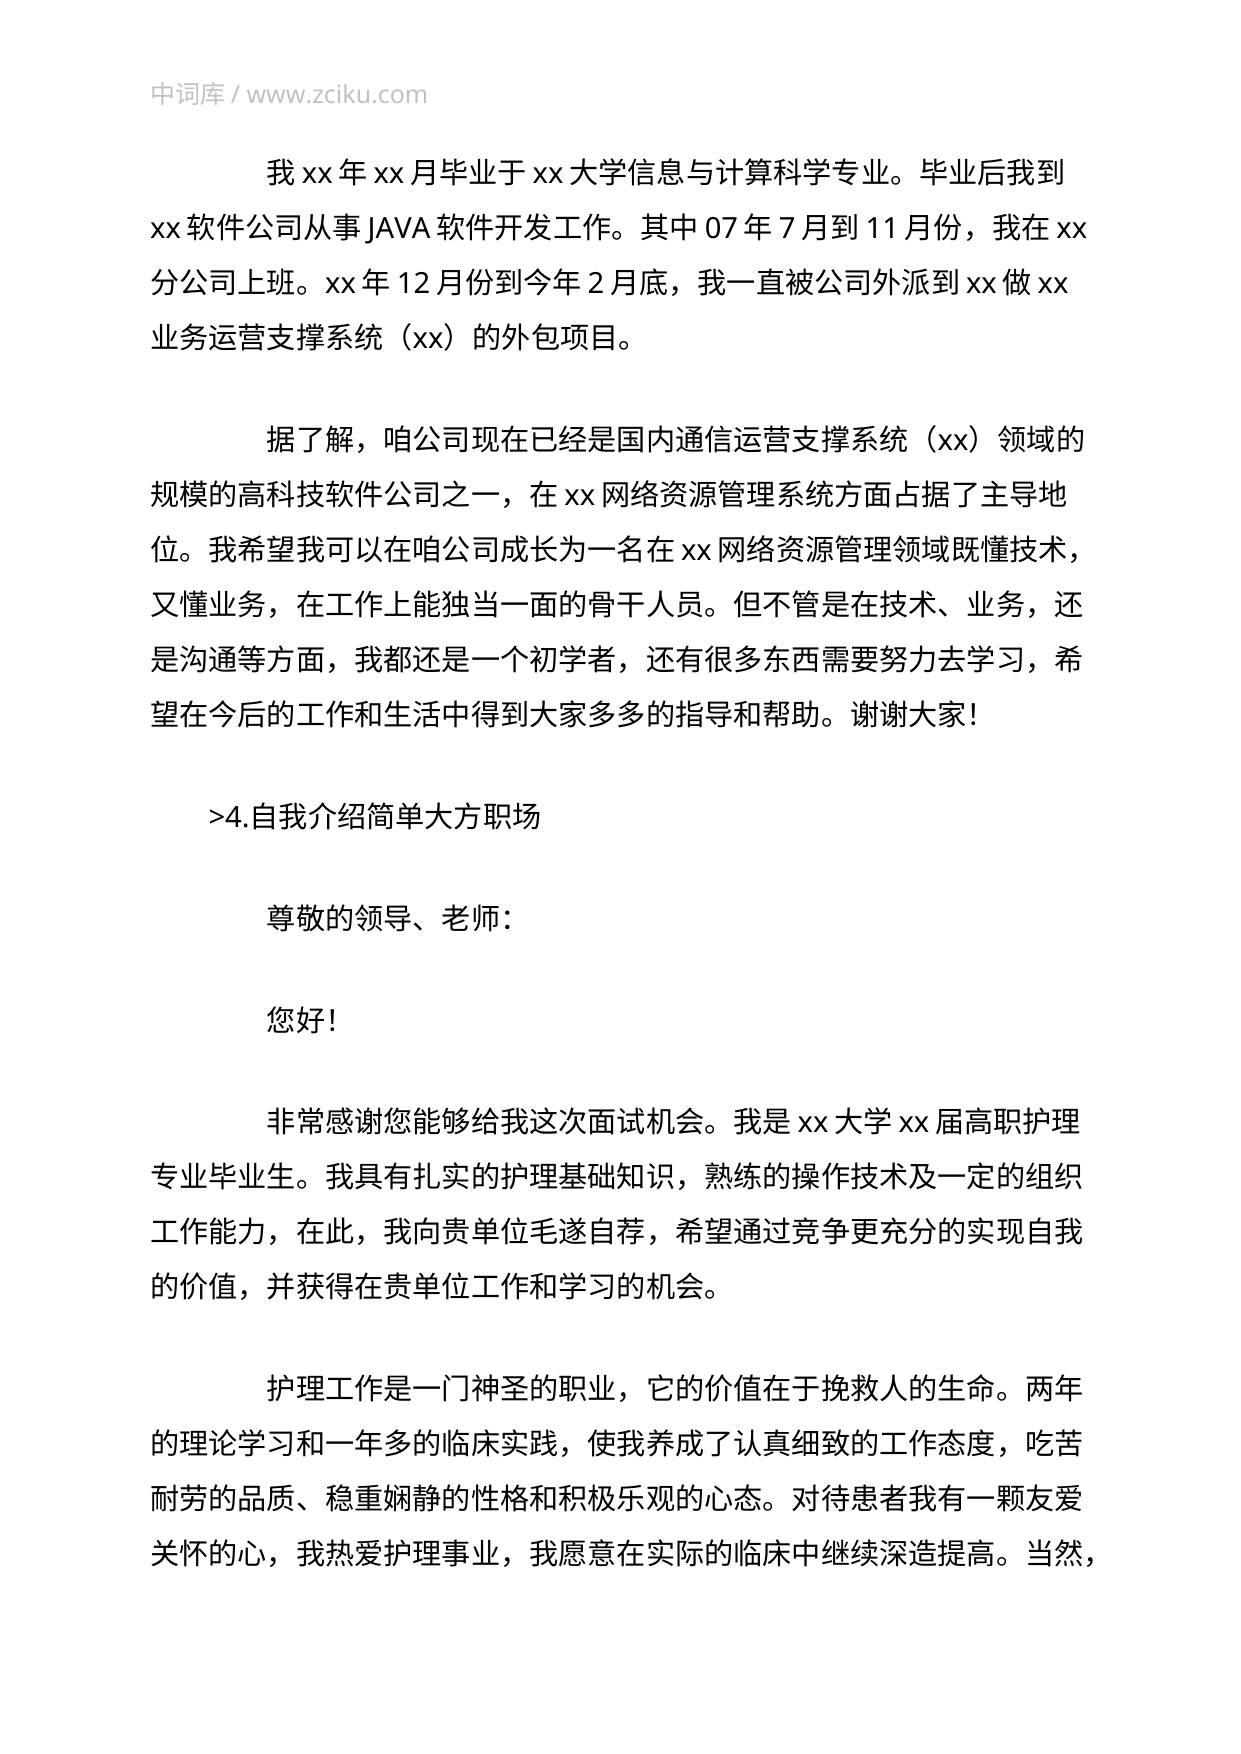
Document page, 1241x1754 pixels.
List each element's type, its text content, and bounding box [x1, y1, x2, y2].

text >4.自我介绍简单大方职场 [150, 793, 1090, 836]
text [150, 1366, 1090, 1573]
text 据了解，咱公司现在已经是国内通信运营支撑系统（xx）领域的规模的高科技软件公司之一，在xx网络资源管理系统方面占据了主导地位。我希望我可以在咱公司成长为一名在xx网络资源管理领域既懂技术，又懂业务，在工作上能独当一面的骨干人员。但不管是在技术、业务，还是沟通等方面，我都还是一个初学者，还有很多东西需要努力去学习，希望在今后的工作和生活中得到大家多多的指导和帮助。谢谢大家！ [150, 417, 1090, 734]
text 您好！ [150, 997, 1090, 1039]
text 非常感谢您能够给我这次面试机会。我是xx大学xx届高职护理专业毕业生。我具有扎实的护理基础知识，熟练的操作技术及一定的组织工作能力，在此，我向贵单位毛遂自荐，希望通过竞争更充分的实现自我的价值，并获得在贵单位工作和学习的机会。 [150, 1099, 1090, 1306]
text 我xx年xx月毕业于xx大学信息与计算科学专业。毕业后我到xx软件公司从事JAVA软件开发工作。其中07年7月到11月份，我在xx分公司上班。xx年12月份到今年2月底，我一直被公司外派到xx做xx业务运营支撑系统（xx）的外包项目。 [150, 150, 1090, 357]
text 尊敬的领导、老师： [150, 896, 1090, 938]
